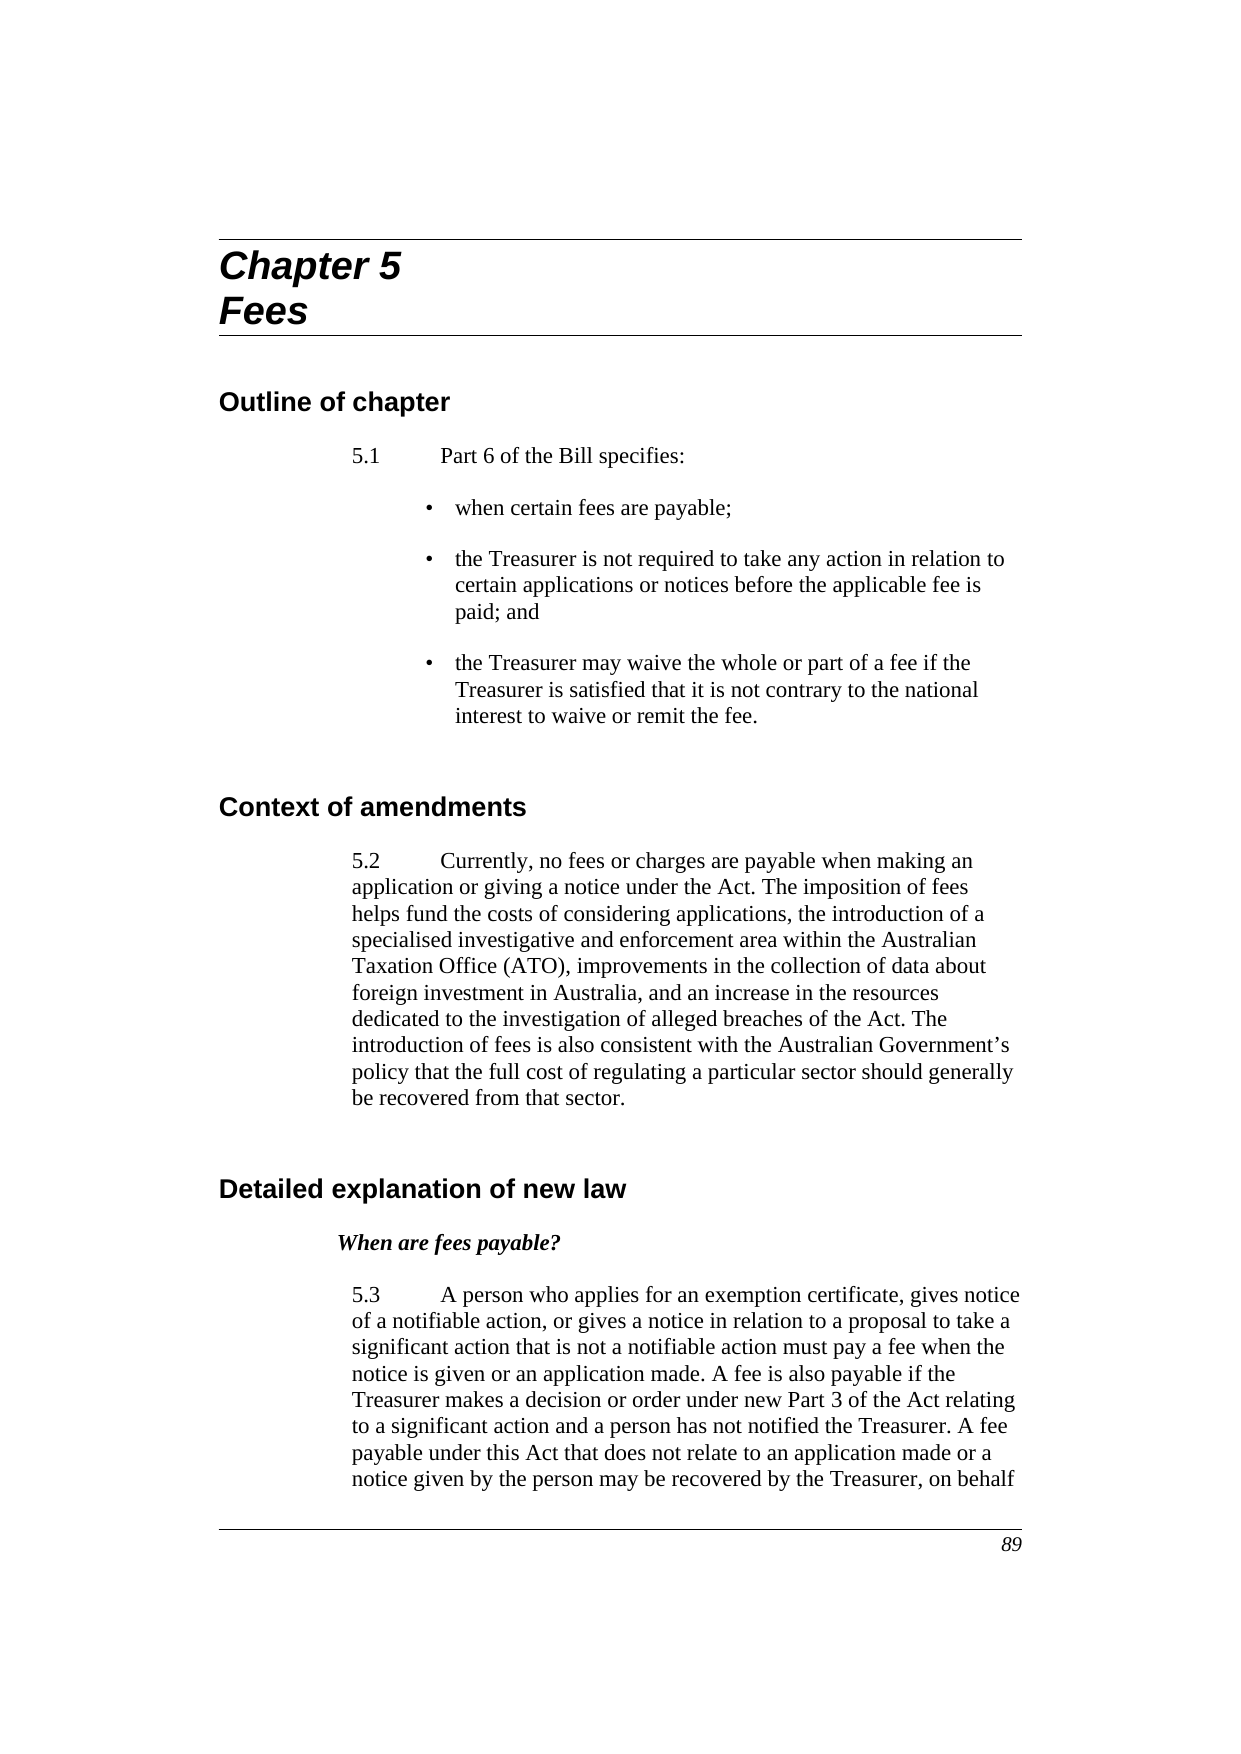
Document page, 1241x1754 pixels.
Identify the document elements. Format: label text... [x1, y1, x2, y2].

subtitle Detailed explanation of new law [218, 1173, 1022, 1204]
subtitle When are fees payable? [337, 1229, 1022, 1256]
text Part 6 of the Bill specifies: [352, 442, 1022, 469]
text the Treasurer may waive the whole or part of a fee if the Treasurer is satisfied that it is not contrary to the national interest to waive or remit the fee. [425, 649, 1022, 728]
subtitle Fees [218, 240, 1022, 336]
text Currently, no fees or charges are payable when making an application or giving a notice under the Act. The imposition of fees helps fund the costs of considering applications, the introduction of a specialised investigative and enforcement area within the Australian Taxation Office (ATO), improvements in the collection of data about foreign investment in Australia, and an increase in the resources dedicated to the investigation of alleged breaches of the Act. The introduction of fees is also consistent with the Australian Government’s policy that the full cost of regulating a particular sector should generally be recovered from that sector. [352, 847, 1022, 1111]
text when certain fees are payable; [425, 494, 1022, 520]
subtitle Context of amendments [218, 791, 1022, 822]
text the Treasurer is not required to take any action in relation to certain applications or notices before the applicable fee is paid; and [425, 545, 1022, 624]
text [352, 1281, 1022, 1492]
subtitle Outline of chapter [218, 386, 1022, 417]
